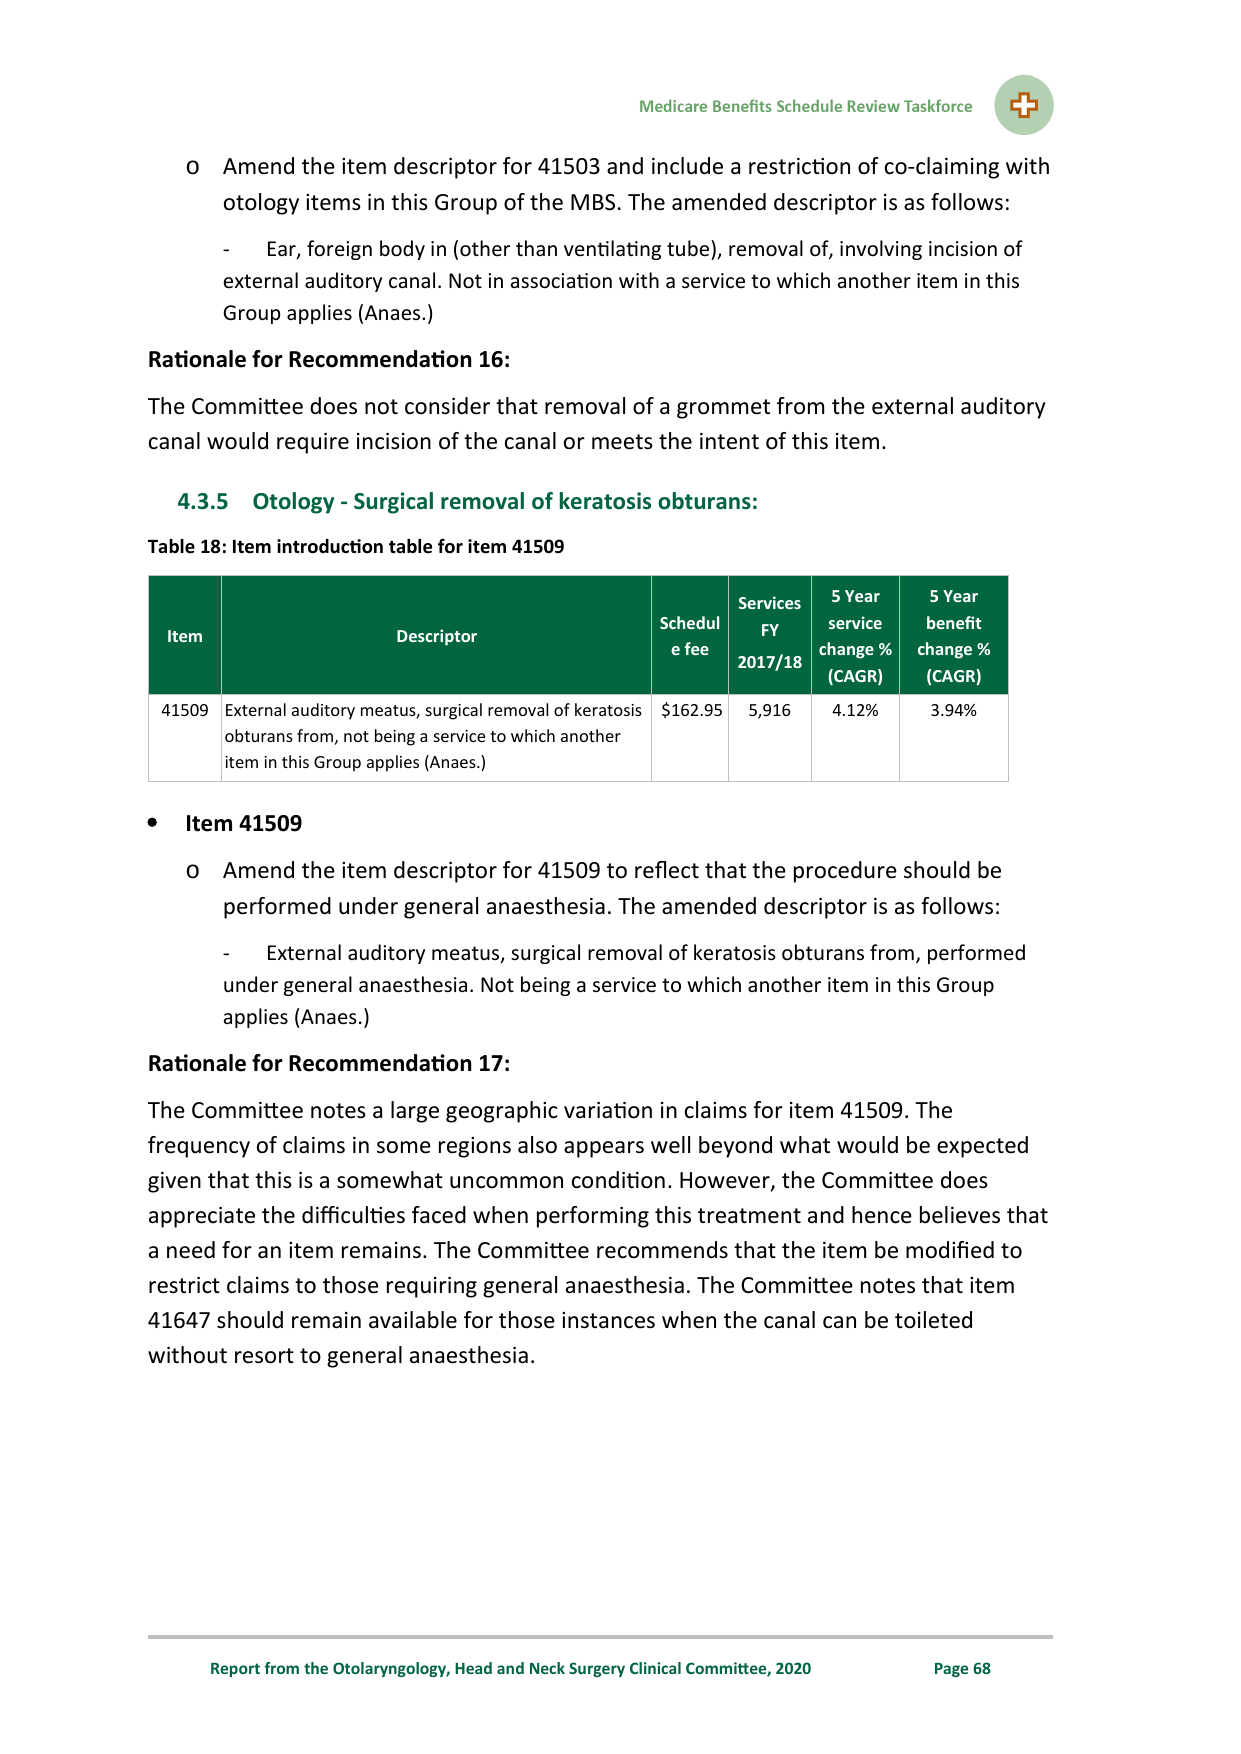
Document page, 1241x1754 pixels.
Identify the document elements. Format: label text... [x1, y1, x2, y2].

table_cell 4.12% [812, 695, 899, 781]
table_cell 5,916 [729, 695, 811, 781]
text Amend the item descriptor for 41509 to reflect that the procedure should be performed under general anaesthesia. The amended descriptor is as follows: [185, 854, 1053, 921]
text Rationale for Recommendation 16: [148, 343, 1009, 373]
table_cell 41509 [149, 695, 221, 781]
table_cell $162.95 [652, 695, 728, 781]
text The Committee does not consider that removal of a grommet from the external auditory canal would require incision of the canal or meets the intent of this item. [148, 390, 1088, 456]
text Amend the item descriptor for 41503 and include a restriction of co-claiming with otology items in this Group of the MBS. The amended descriptor is as follows: [185, 150, 1053, 217]
table_header 5 Year benefit change % (CAGR) [900, 576, 1008, 694]
table_header Schedule fee [652, 576, 728, 694]
picture [0, 15, 1241, 137]
text Rationale for Recommendation 17: [148, 1047, 1009, 1077]
text - External auditory meatus, surgical removal of keratosis obturans from, performed under general anaesthesia. Not being a service to which another item in this Group applies (Anaes.) [223, 938, 1053, 1030]
table_header 5 Year service change % (CAGR) [812, 576, 899, 694]
table_header Services FY 2017/18 [729, 576, 811, 694]
table_cell 3.94% [900, 695, 1008, 781]
table_header Descriptor [222, 576, 651, 694]
text Table 18: Item introduction table for item 41509 [148, 533, 1053, 558]
table_header Item [149, 576, 221, 694]
text The Committee notes a large geographic variation in claims for item 41509. The frequency of claims in some regions also appears well beyond what would be expected given that this is a somewhat uncommon condition. However, the Committee does appreciate the difficulties faced when performing this treatment and hence believes that a need for an item remains. The Committee recommends that the item be modified to restrict claims to those requiring general anaesthesia. The Committee notes that item 41647 should remain available for those instances when the canal can be toileted without resort to general anaesthesia. [148, 1094, 1053, 1370]
text - Ear, foreign body in (other than ventilating tube), removal of, involving incision of external auditory canal. Not in association with a service to which another item in this Group applies (Anaes.) [223, 234, 1053, 326]
subtitle Otology - Surgical removal of keratosis obturans: [177, 485, 1053, 516]
list Item 41509 [148, 807, 1053, 837]
table_cell External auditory meatus, surgical removal of keratosis obturans from, not being a service to which another item in this Group applies (Anaes.) [222, 695, 651, 781]
